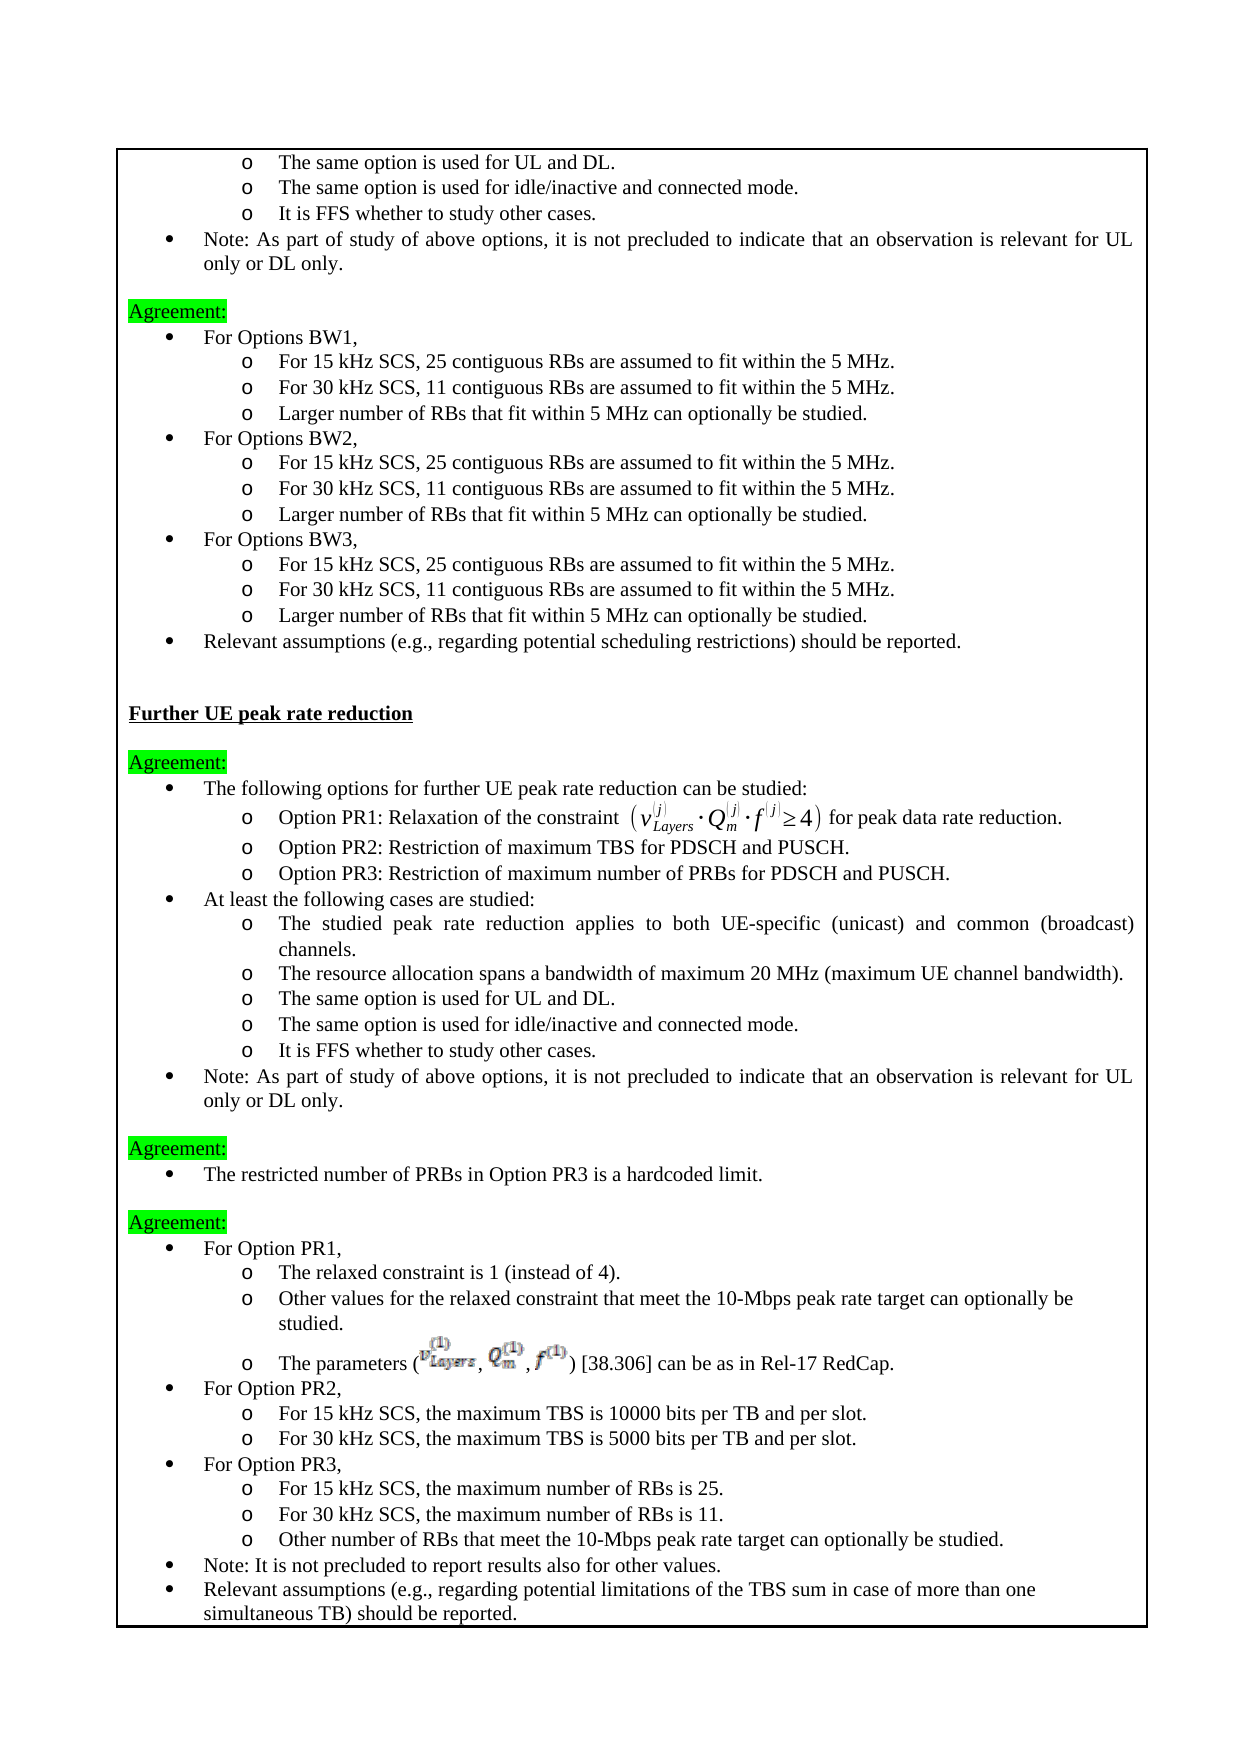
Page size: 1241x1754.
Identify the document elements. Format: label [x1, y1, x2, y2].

picture [535, 1342, 569, 1370]
picture [419, 1335, 478, 1370]
table_header [118, 150, 1146, 1625]
picture [488, 1340, 526, 1370]
